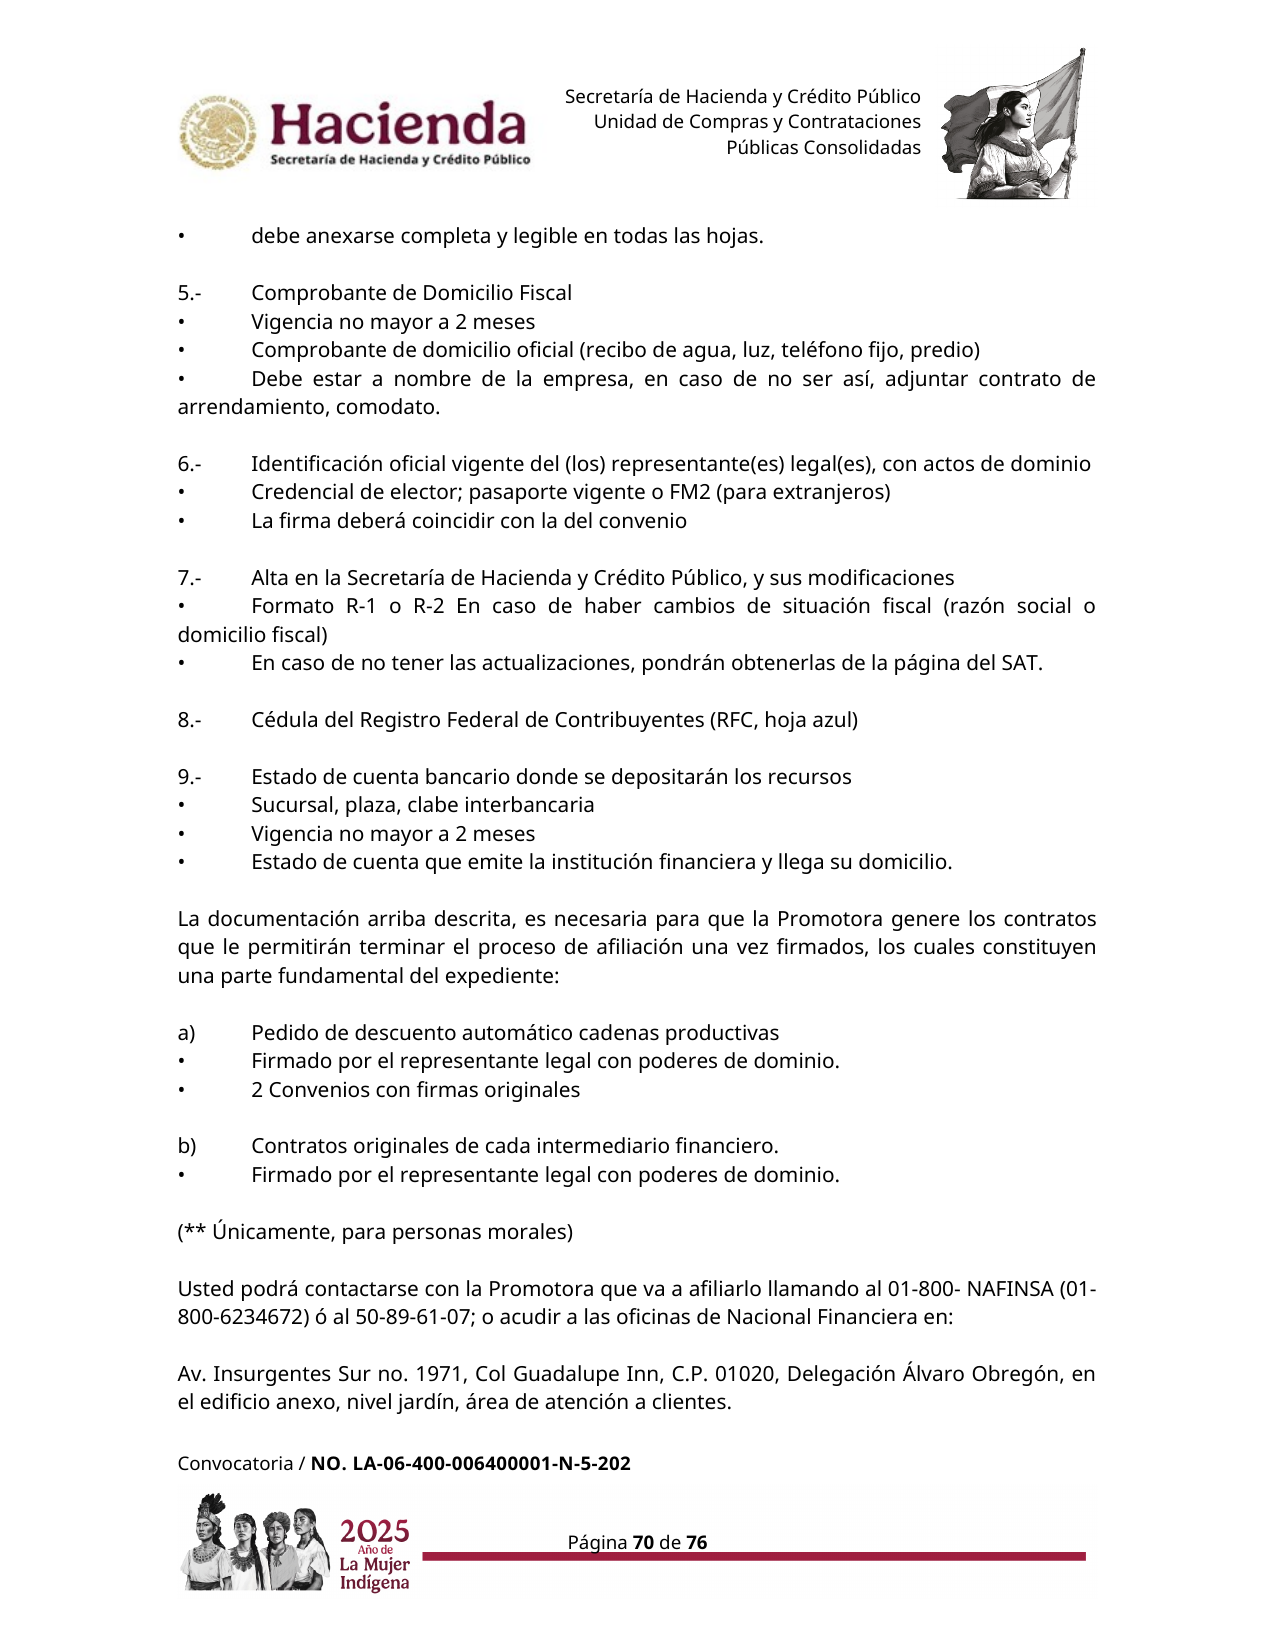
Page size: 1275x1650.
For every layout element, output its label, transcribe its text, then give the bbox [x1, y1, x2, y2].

text • En caso de no tener las actualizaciones, pondrán obtenerlas de la página del SAT. [177, 648, 1098, 677]
text a) Pedido de descuento automático cadenas productivas [177, 1018, 1098, 1046]
text • Sucursal, plaza, clabe interbancaria [177, 790, 1098, 819]
text • La firma deberá coincidir con la del convenio [177, 506, 1098, 534]
picture [934, 44, 1098, 208]
text • Credencial de elector; pasaporte vigente o FM2 (para extranjeros) [177, 477, 1098, 506]
text 8.- Cédula del Registro Federal de Contribuyentes (RFC, hoja azul) [177, 705, 1098, 733]
text Av. Insurgentes Sur no. 1971, Col Guadalupe Inn, C.P. 01020, Delegación Álvaro Obregón, en el edificio anexo, nivel jardín, área de atención a clientes. [177, 1359, 1098, 1416]
text • Vigencia no mayor a 2 meses [177, 307, 1098, 335]
text • Formato R-1 o R-2 En caso de haber cambios de situación fiscal (razón social o domicilio fiscal) [177, 591, 1098, 648]
text b) Contratos originales de cada intermediario financiero. [177, 1132, 1098, 1160]
text • Estado de cuenta que emite la institución financiera y llega su domicilio. [177, 847, 1098, 876]
text La documentación arriba descrita, es necesaria para que la Promotora genere los contratos que le permitirán terminar el proceso de afiliación una vez firmados, los cuales constituyen una parte fundamental del expediente: [177, 904, 1098, 989]
picture [177, 73, 565, 200]
text 6.- Identificación oficial vigente del (los) representante(es) legal(es), con actos de dominio [177, 449, 1098, 477]
text • Firmado por el representante legal con poderes de dominio. [177, 1160, 1098, 1188]
text • Comprobante de domicilio oficial (recibo de agua, luz, teléfono fijo, predio) [177, 335, 1098, 364]
text (** Únicamente, para personas morales) [177, 1217, 1098, 1245]
text 9.- Estado de cuenta bancario donde se depositarán los recursos [177, 762, 1098, 790]
text • 2 Convenios con firmas originales [177, 1075, 1098, 1103]
text • Vigencia no mayor a 2 meses [177, 819, 1098, 847]
text • Firmado por el representante legal con poderes de dominio. [177, 1046, 1098, 1075]
text • Debe estar a nombre de la empresa, en caso de no ser así, adjuntar contrato de arrendamiento, comodato. [177, 364, 1098, 421]
text • debe anexarse completa y legible en todas las hojas. [177, 222, 1098, 250]
text 7.- Alta en la Secretaría de Hacienda y Crédito Público, y sus modificaciones [177, 563, 1098, 591]
picture [177, 1484, 1098, 1599]
text 5.- Comprobante de Domicilio Fiscal [177, 278, 1098, 307]
text Usted podrá contactarse con la Promotora que va a afiliarlo llamando al 01-800- NAFINSA (01-800-6234672) ó al 50-89-61-07; o acudir a las oficinas de Nacional Financiera en: [177, 1274, 1098, 1331]
